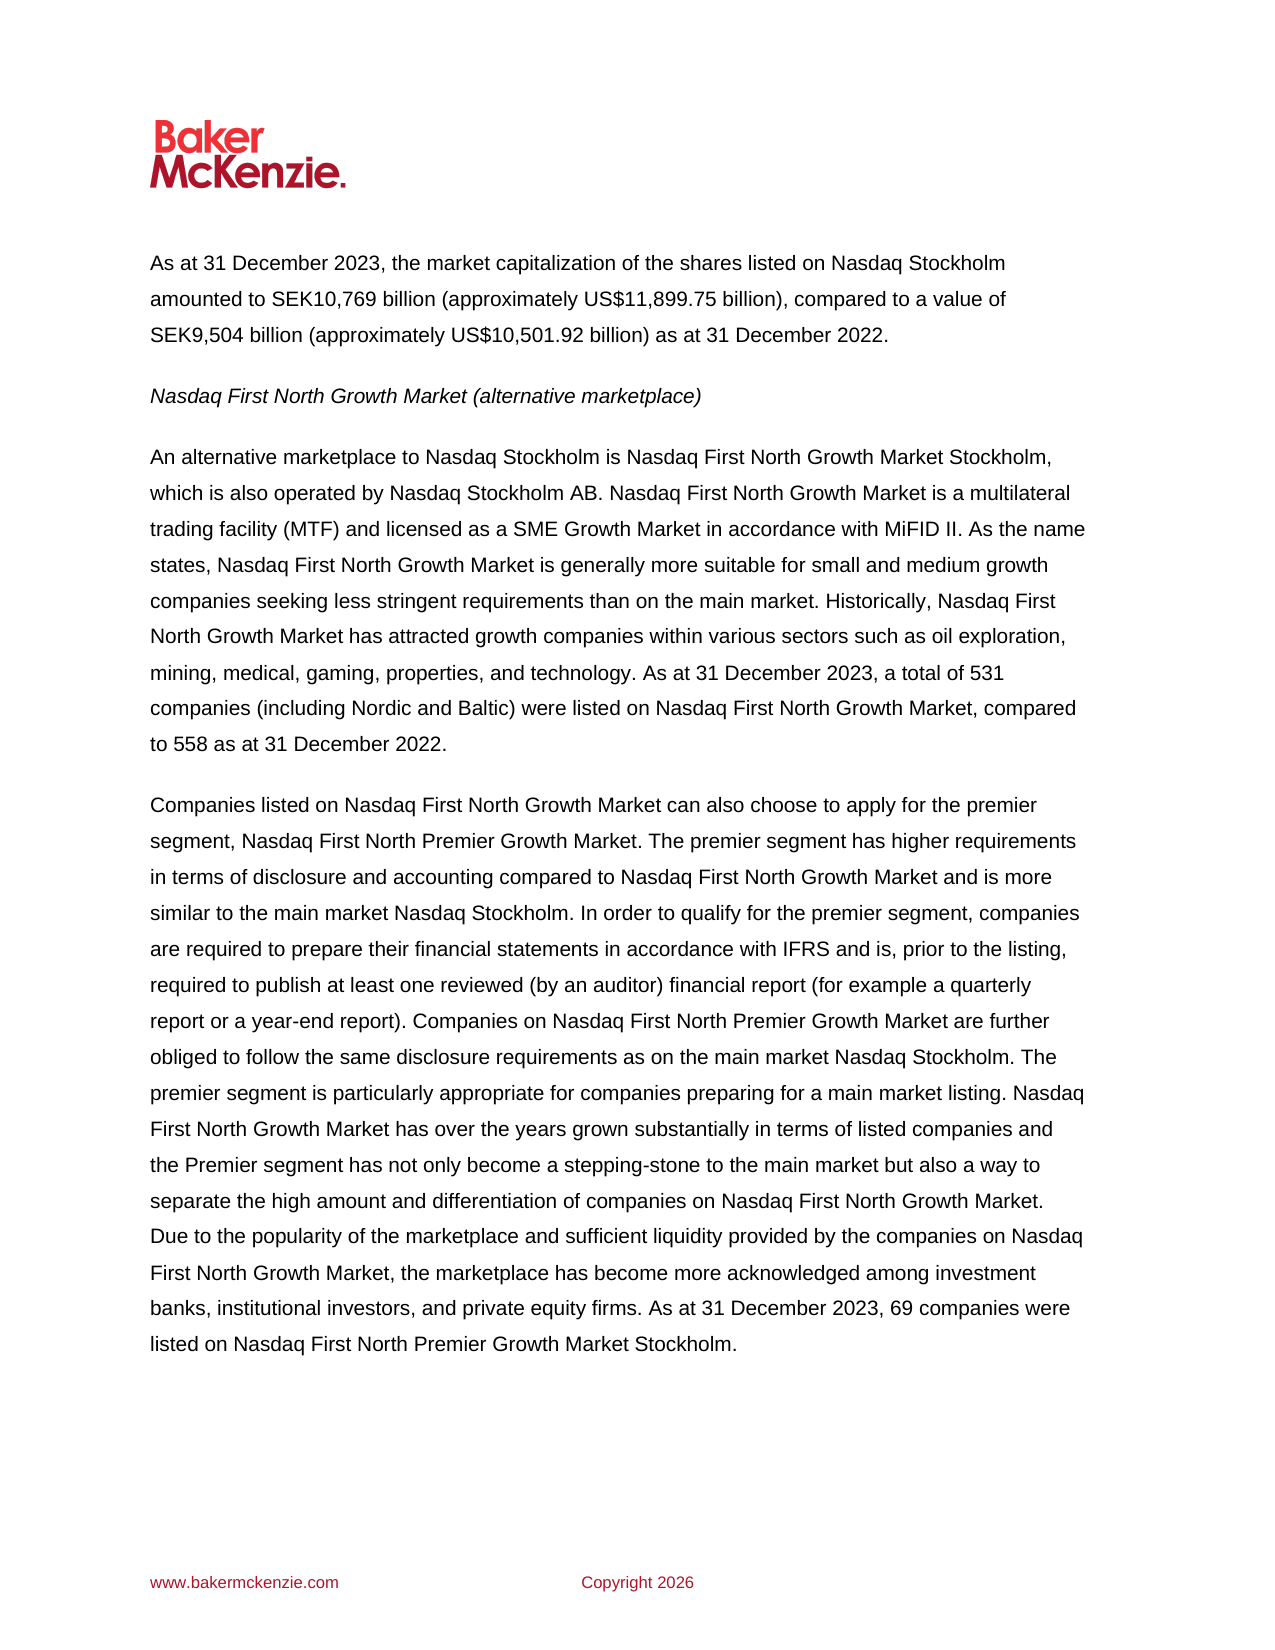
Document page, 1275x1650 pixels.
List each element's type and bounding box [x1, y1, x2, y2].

picture [150, 120, 346, 189]
